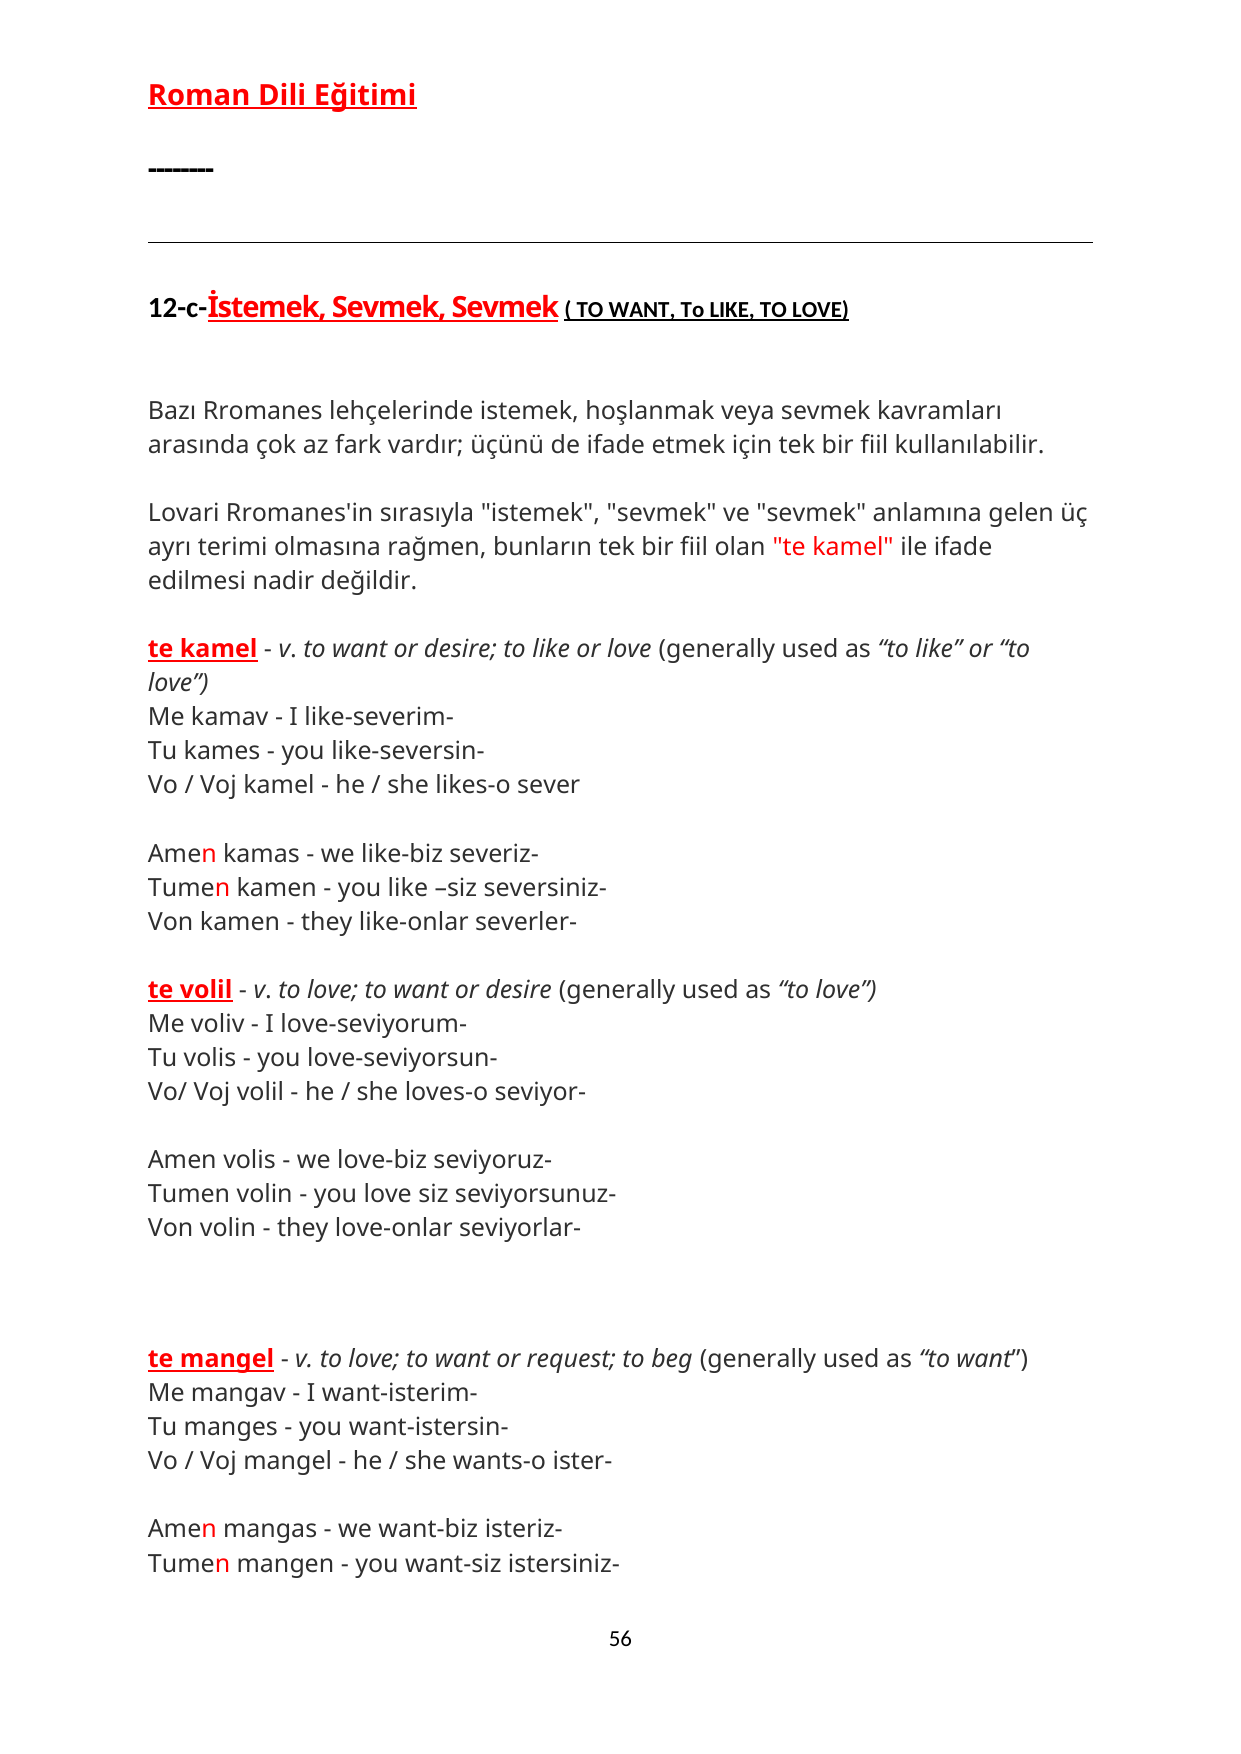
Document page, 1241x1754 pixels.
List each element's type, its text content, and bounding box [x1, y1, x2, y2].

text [148, 1375, 1093, 1579]
text 12-c-İstemek, Sevmek, Sevmek ( TO WANT, To LIKE, TO LOVE) [148, 262, 1093, 326]
text Me kamav - I like-severim- Tu kames - you like-seversin- Vo / Voj kamel - he / she likes-o sever Amen kamas - we like-biz severiz- Tumen kamen - you like –siz seversiniz- Von kamen - they like-onlar severler- te volil - v. to love; to want or desire (generally used as “to love”) [148, 699, 1093, 1006]
subtitle -------- [148, 148, 1093, 187]
text te mangel - v. to love; to want or request; to beg (generally used as “to want”) [148, 1341, 1093, 1375]
text Bazı Rromanes lehçelerinde istemek, hoşlanmak veya sevmek kavramları arasında çok az fark vardır; üçünü de ifade etmek için tek bir fiil kullanılabilir. Lovari Rromanes'in sırasıyla "istemek", "sevmek" ve "sevmek" anlamına gelen üç ayrı terimi olmasına rağmen, bunların tek bir fiil olan "te kamel" ile ifade edilmesi nadir değildir. te kamel - v. to want or desire; to like or love (generally used as “to like” or “to love”) [148, 392, 1093, 699]
text Me voliv - I love-seviyorum- Tu volis - you love-seviyorsun- Vo/ Voj volil - he / she loves-o seviyor- Amen volis - we love-biz seviyoruz- Tumen volin - you love siz seviyorsunuz- Von volin - they love-onlar seviyorlar- [148, 1006, 1093, 1307]
